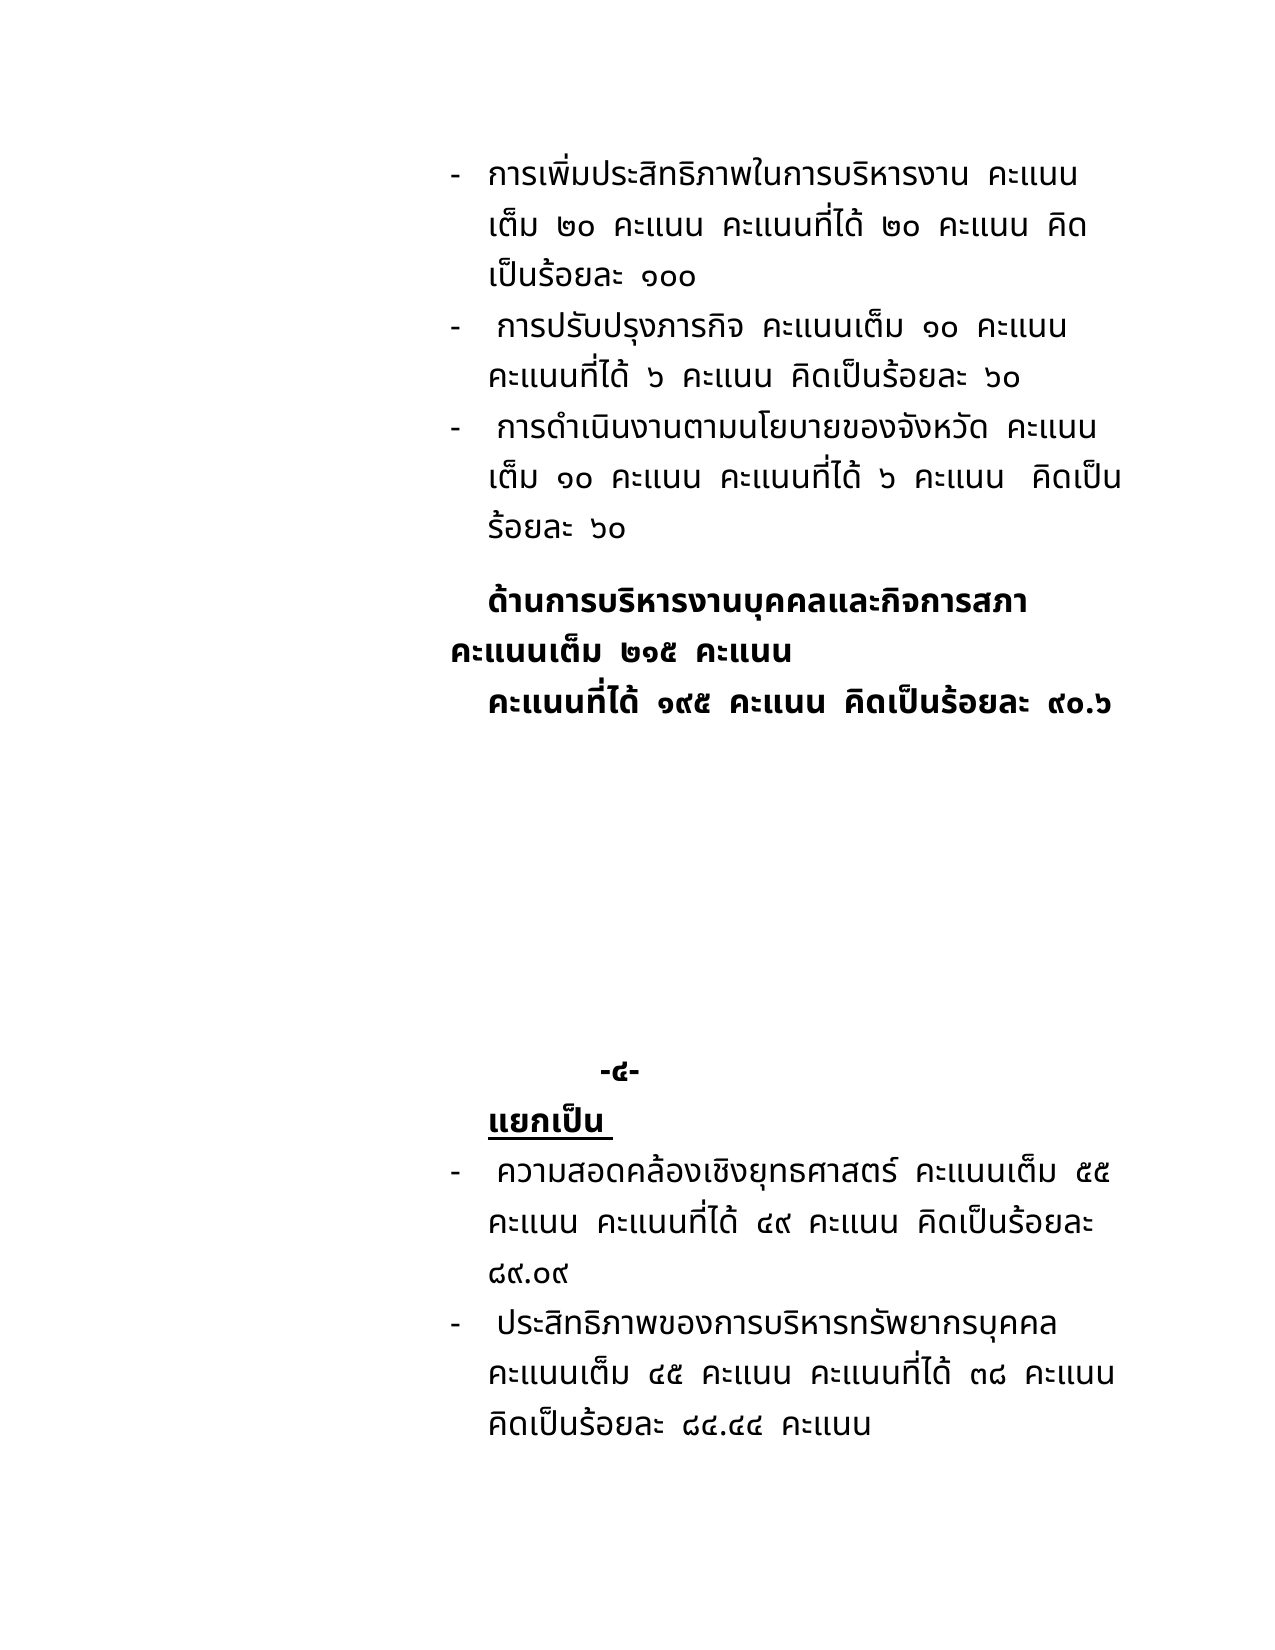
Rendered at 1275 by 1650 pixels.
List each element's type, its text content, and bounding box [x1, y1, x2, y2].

list การดำเนินงานตามนโยบายของจังหวัด คะแนนเต็ม ๑๐ คะแนน คะแนนที่ได้ ๖ คะแนน คิดเป็นร้อยละ ๖๐ [450, 402, 1125, 554]
text ด้านการบริหารงานบุคคลและกิจการสภา คะแนนเต็ม ๒๑๕ คะแนน [450, 577, 1125, 677]
text คะแนนที่ได้ ๑๙๕ คะแนน คิดเป็นร้อยละ ๙๐.๖ [450, 677, 1125, 728]
list ความสอดคล้องเชิงยุทธศาสตร์ คะแนนเต็ม ๕๕ คะแนน คะแนนที่ได้ ๔๙ คะแนน คิดเป็นร้อยละ ๘๙.๐๙ [450, 1147, 1125, 1299]
text แยกเป็น [412, 1097, 1125, 1147]
list การปรับปรุงภารกิจ คะแนนเต็ม ๑๐ คะแนน คะแนนที่ได้ ๖ คะแนน คิดเป็นร้อยละ ๖๐ [450, 301, 1125, 402]
list ประสิทธิภาพของการบริหารทรัพยากรบุคคล คะแนนเต็ม ๔๕ คะแนน คะแนนที่ได้ ๓๘ คะแนน คิดเป็นร้อยละ ๘๔.๔๔ คะแนน [450, 1299, 1125, 1450]
list การเพิ่มประสิทธิภาพในการบริหารงาน คะแนนเต็ม ๒๐ คะแนน คะแนนที่ได้ ๒๐ คะแนน คิดเป็นร้อยละ ๑๐๐ [450, 150, 1125, 301]
text -๔- [525, 1046, 1125, 1097]
